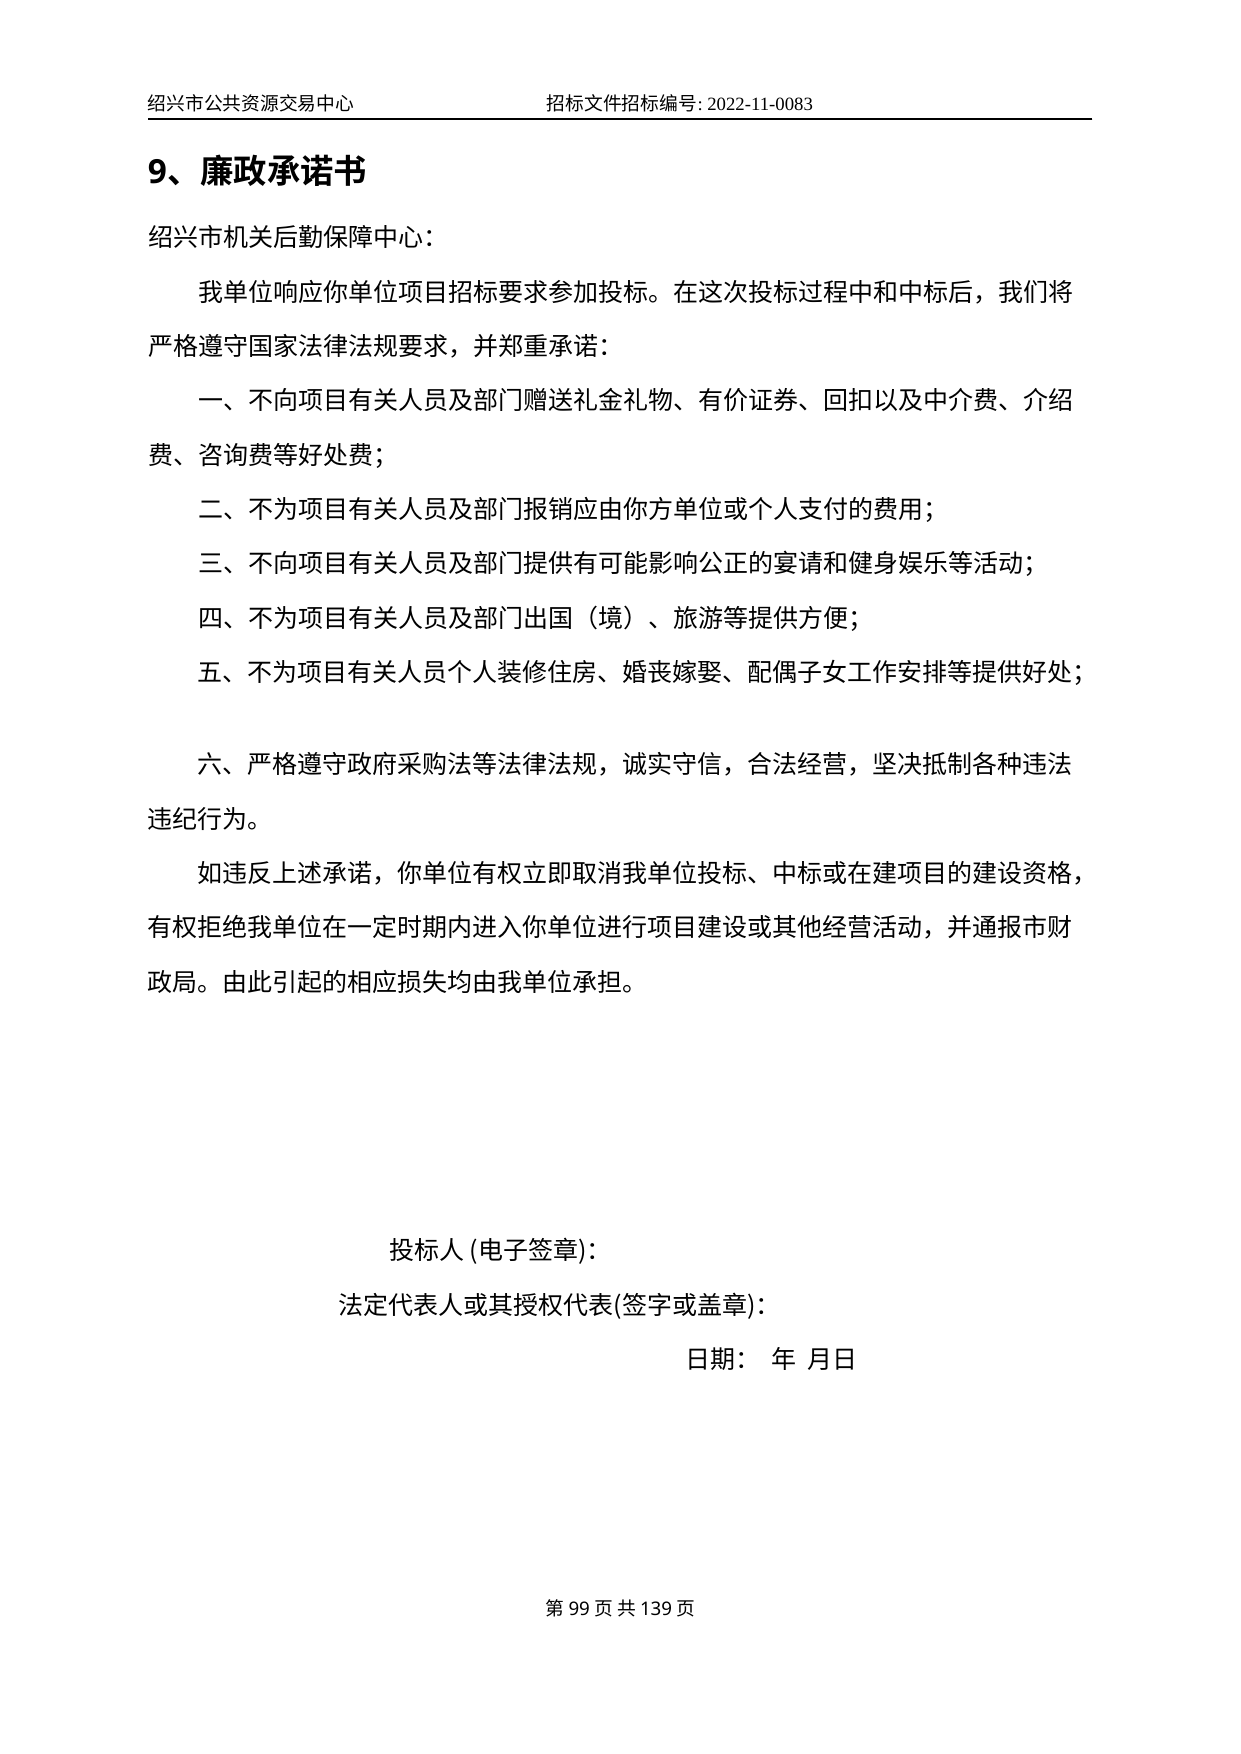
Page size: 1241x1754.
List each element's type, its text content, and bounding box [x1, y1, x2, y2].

text 绍兴市机关后勤保障中心： [148, 218, 1092, 254]
text 五、不为项目有关人员个人装修住房、婚丧嫁娶、配偶子女工作安排等提供好处； [148, 653, 1092, 732]
text 二、不为项目有关人员及部门报销应由你方单位或个人支付的费用； [148, 489, 1092, 526]
text 一、不向项目有关人员及部门赠送礼金礼物、有价证券、回扣以及中介费、介绍费、咨询费等好处费； [148, 381, 1092, 471]
text 我单位响应你单位项目招标要求参加投标。在这次投标过程中和中标后，我们将严格遵守国家法律法规要求，并郑重承诺： [148, 272, 1092, 363]
text 9、廉政承诺书 [148, 145, 1092, 193]
text 日期： 年 月日 [148, 1339, 1092, 1376]
text 投标人 (电子签章)： [148, 1231, 1092, 1267]
text 法定代表人或其授权代表(签字或盖章)： [148, 1285, 1092, 1321]
text 四、不为项目有关人员及部门出国（境）、旅游等提供方便； [148, 598, 1092, 634]
text 三、不向项目有关人员及部门提供有可能影响公正的宴请和健身娱乐等活动； [148, 544, 1092, 580]
text 六、严格遵守政府采购法等法律法规，诚实守信，合法经营，坚决抵制各种违法违纪行为。 [148, 745, 1092, 835]
text 如违反上述承诺，你单位有权立即取消我单位投标、中标或在建项目的建设资格，有权拒绝我单位在一定时期内进入你单位进行项目建设或其他经营活动，并通报市财政局。由此引起的相应损失均由我单位承担。 [148, 853, 1092, 998]
